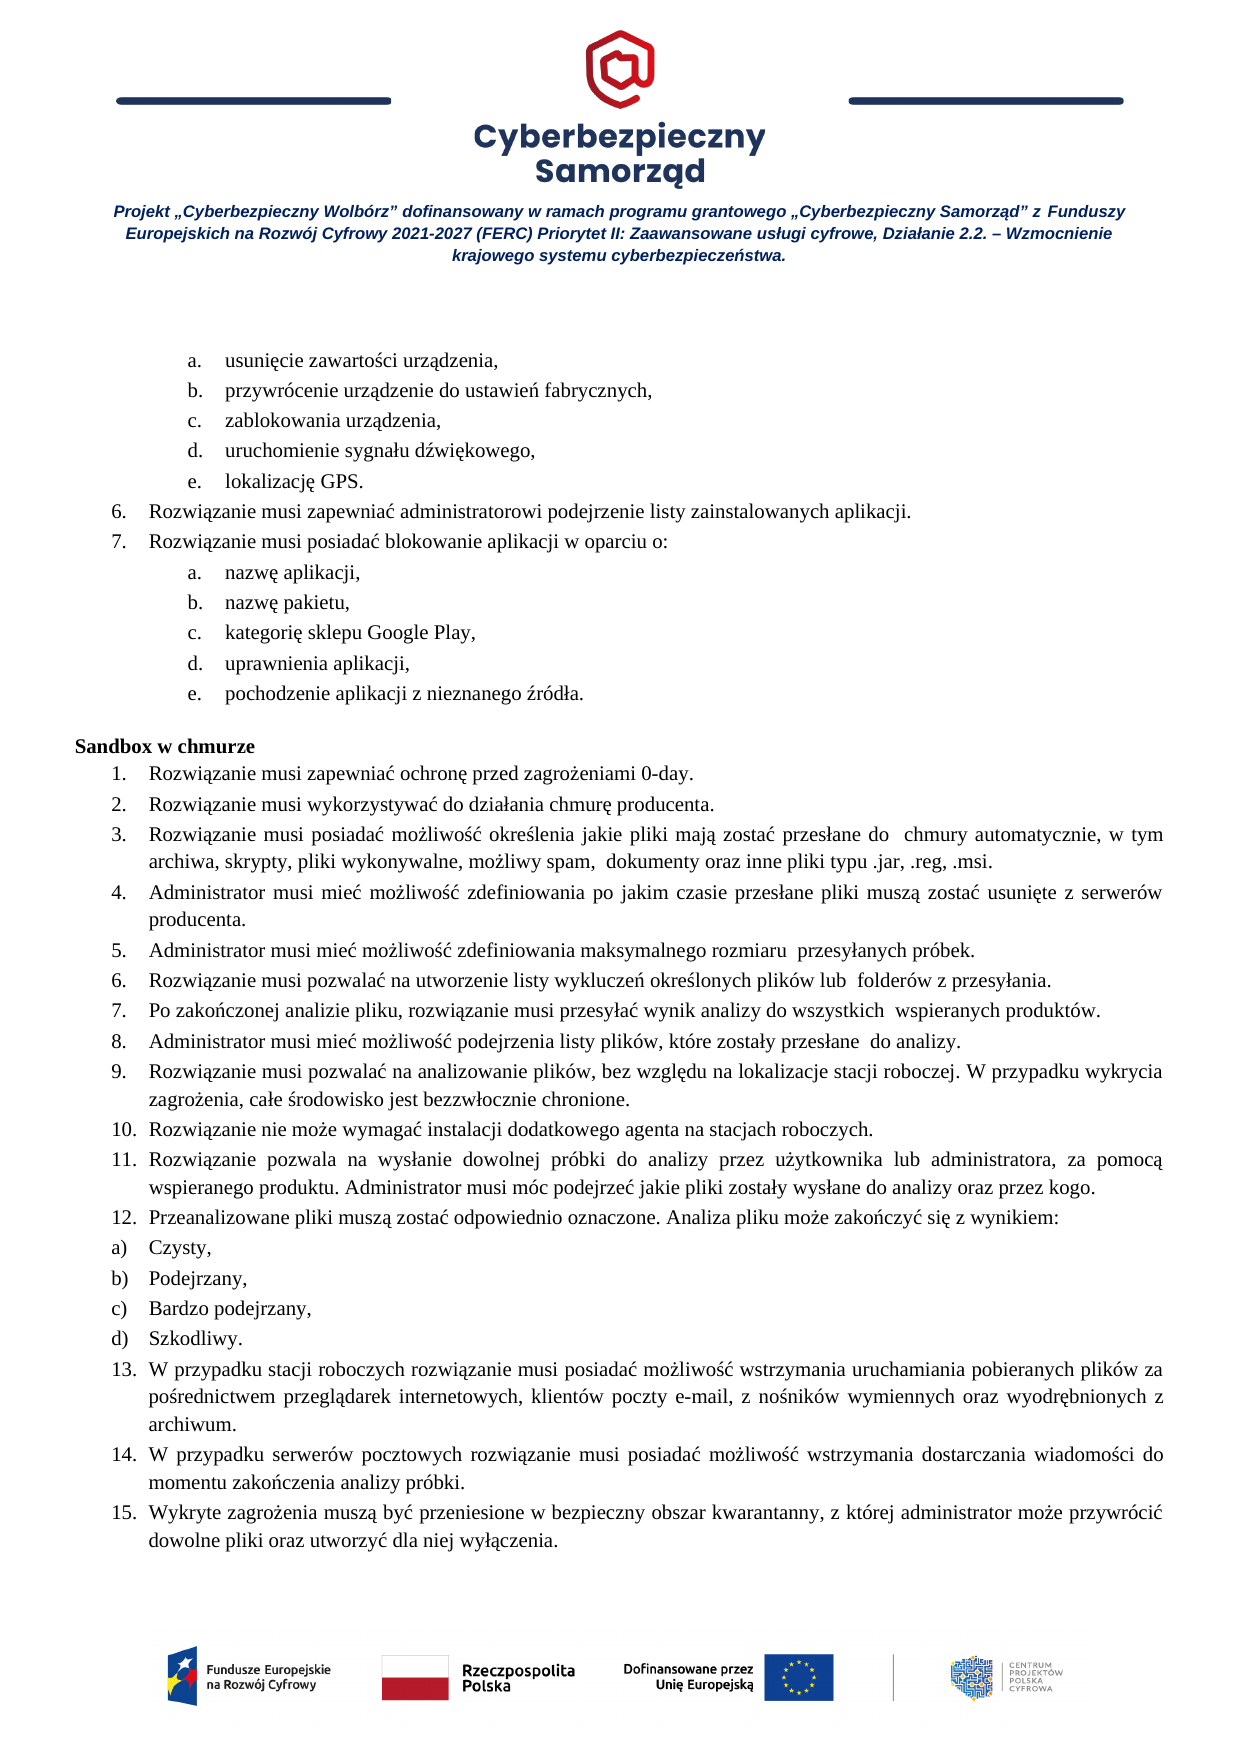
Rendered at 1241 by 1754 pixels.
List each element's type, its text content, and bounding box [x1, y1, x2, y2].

list nazwę pakietu, [187, 590, 1165, 614]
picture [474, 30, 766, 189]
list Podejrzany, [111, 1266, 1165, 1290]
list Administrator musi mieć możliwość zdefiniowania maksymalnego rozmiaru przesyłanych próbek. [111, 938, 1165, 962]
subtitle Sandbox w chmurze [74, 733, 1165, 758]
list usunięcie zawartości urządzenia, [187, 347, 1165, 372]
picture [116, 97, 392, 105]
list Wykryte zagrożenia muszą być przeniesione w bezpieczny obszar kwarantanny, z której administrator może przywrócić dowolne pliki oraz utworzyć dla niej wyłączenia. [111, 1500, 1165, 1552]
list Przeanalizowane pliki muszą zostać odpowiednio oznaczone. Analiza pliku może zakończyć się z wynikiem: [111, 1205, 1165, 1229]
list Administrator musi mieć możliwość podejrzenia listy plików, które zostały przesłane do analizy. [111, 1028, 1165, 1053]
list W przypadku stacji roboczych rozwiązanie musi posiadać możliwość wstrzymania uruchamiania pobieranych plików za pośrednictwem przeglądarek internetowych, klientów poczty e-mail, z nośników wymiennych oraz wyodrębnionych z archiwum. [111, 1357, 1165, 1436]
list Rozwiązanie pozwala na wysłanie dowolnej próbki do analizy przez użytkownika lub administratora, za pomocą wspieranego produktu. Administrator musi móc podejrzeć jakie pliki zostały wysłane do analizy oraz przez kogo. [111, 1147, 1165, 1199]
list Rozwiązanie musi pozwalać na utworzenie listy wykluczeń określonych plików lub folderów z przesyłania. [111, 968, 1165, 992]
list Rozwiązanie musi posiadać możliwość określenia jakie pliki mają zostać przesłane do chmury automatycznie, w tym archiwa, skrypty, pliki wykonywalne, możliwy spam, dokumenty oraz inne pliki typu .jar, .reg, .msi. [111, 822, 1165, 873]
list Rozwiązanie musi wykorzystywać do działania chmurę producenta. [111, 791, 1165, 816]
list Rozwiązanie nie może wymagać instalacji dodatkowego agenta na stacjach roboczych. [111, 1117, 1165, 1141]
list pochodzenie aplikacji z nieznanego źródła. [187, 681, 1165, 705]
list Po zakończonej analizie pliku, rozwiązanie musi przesyłać wynik analizy do wszystkich wspieranych produktów. [111, 998, 1165, 1022]
list Bardzo podejrzany, [111, 1296, 1165, 1320]
list Rozwiązanie musi zapewniać administratorowi podejrzenie listy zainstalowanych aplikacji. [111, 499, 1165, 523]
list uprawnienia aplikacji, [187, 651, 1165, 675]
picture [148, 1627, 1092, 1725]
list Administrator musi mieć możliwość zdefiniowania po jakim czasie przesłane pliki muszą zostać usunięte z serwerów producenta. [111, 880, 1165, 931]
list Rozwiązanie musi posiadać blokowanie aplikacji w oparciu o: [111, 529, 1165, 553]
list W przypadku serwerów pocztowych rozwiązanie musi posiadać możliwość wstrzymania dostarczania wiadomości do momentu zakończenia analizy próbki. [111, 1442, 1165, 1494]
list Rozwiązanie musi zapewniać ochronę przed zagrożeniami 0-day. [111, 761, 1165, 785]
list Szkodliwy. [111, 1326, 1165, 1350]
list Rozwiązanie musi pozwalać na analizowanie plików, bez względu na lokalizacje stacji roboczej. W przypadku wykrycia zagrożenia, całe środowisko jest bezzwłocznie chronione. [111, 1059, 1165, 1111]
list kategorię sklepu Google Play, [187, 620, 1165, 644]
list lokalizację GPS. [187, 469, 1165, 493]
list nazwę aplikacji, [187, 560, 1165, 584]
list Czysty, [111, 1235, 1165, 1259]
list zablokowania urządzenia, [187, 408, 1165, 432]
list przywrócenie urządzenie do ustawień fabrycznych, [187, 378, 1165, 402]
picture [848, 97, 1124, 105]
list uruchomienie sygnału dźwiękowego, [187, 438, 1165, 462]
